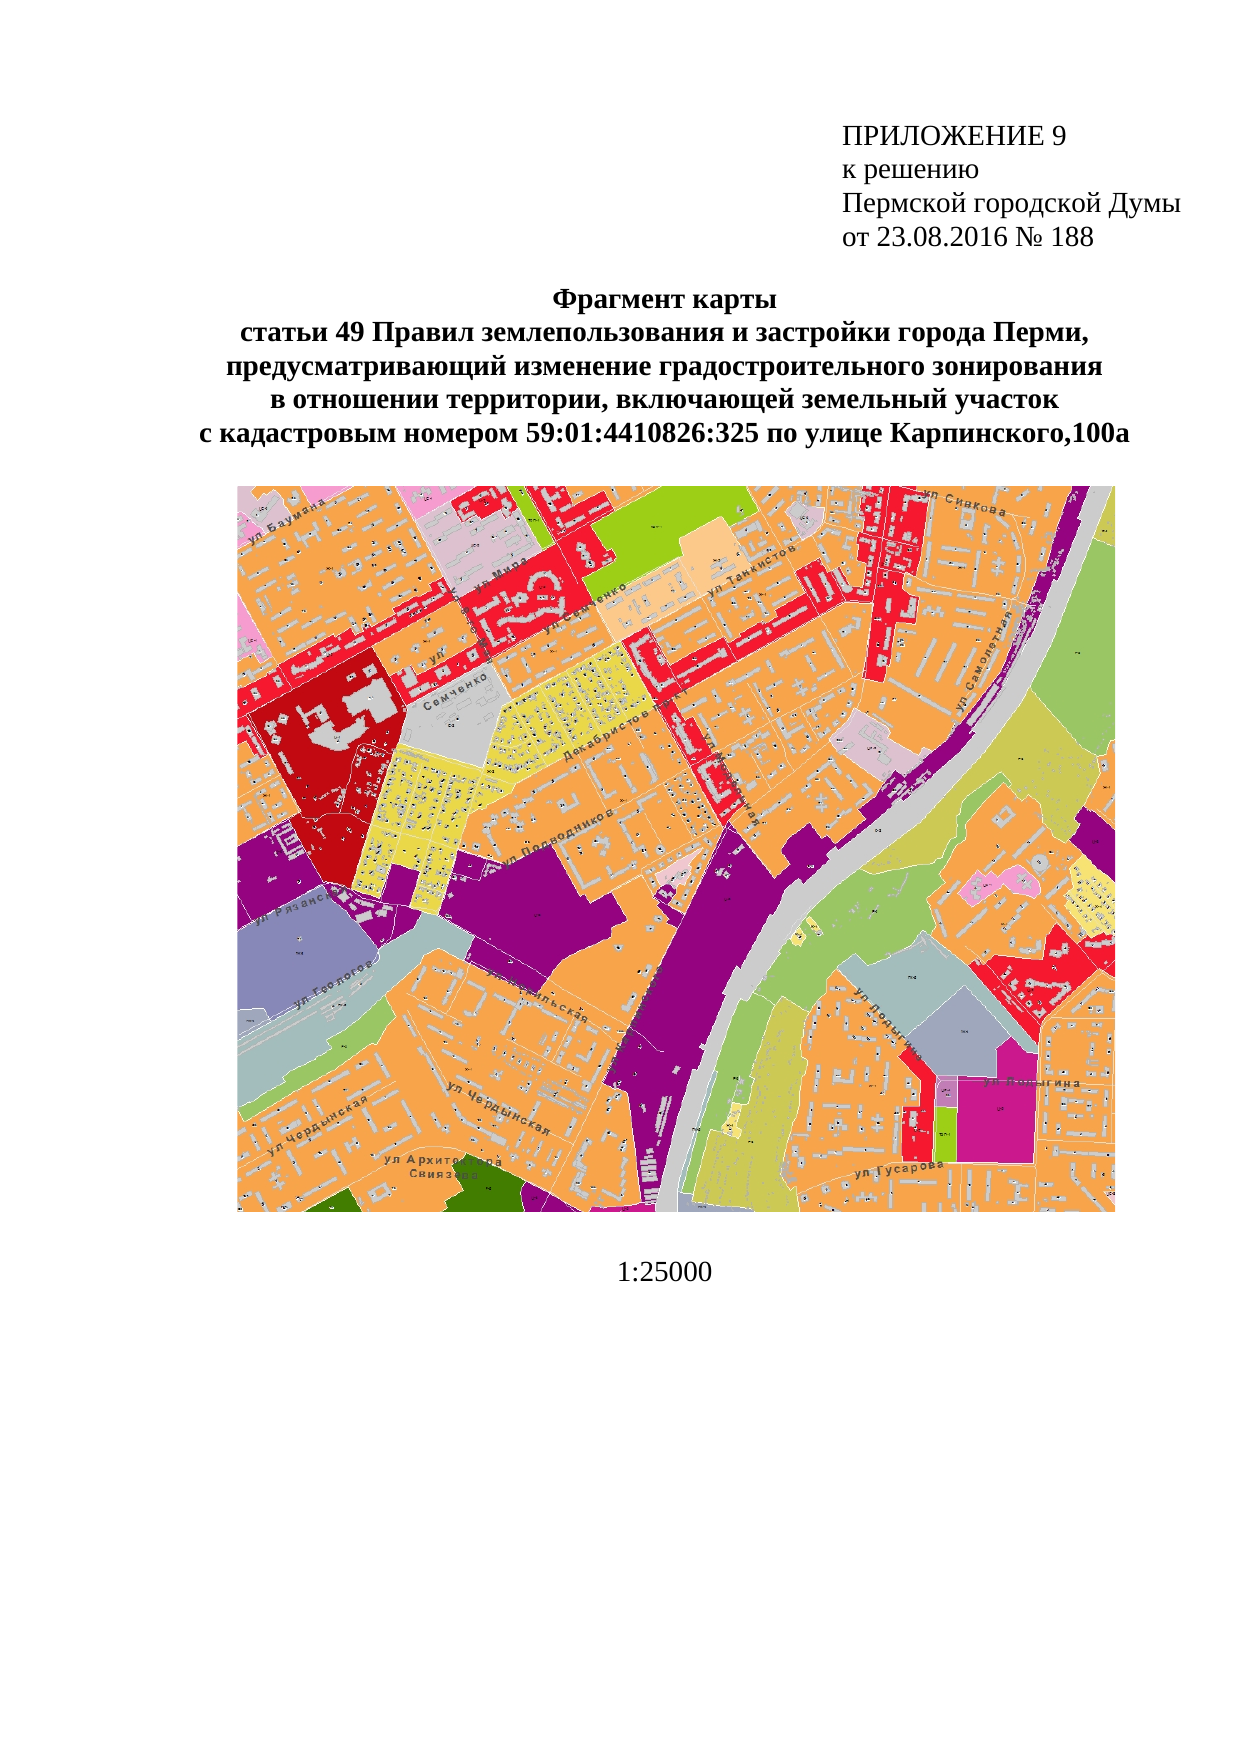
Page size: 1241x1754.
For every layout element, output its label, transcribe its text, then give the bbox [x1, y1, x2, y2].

text к решению [842, 152, 1181, 185]
text от 23.08.2016 № 188 [842, 219, 1181, 252]
text предусматривающий изменение градостроительного зонирования [148, 348, 1181, 382]
text в отношении территории, включающей земельный участок [148, 382, 1181, 415]
text ПРИЛОЖЕНИЕ 9 [842, 118, 1181, 152]
text Фрагмент карты [148, 281, 1181, 314]
text Пермской городской Думы [842, 185, 1181, 219]
picture [237, 486, 1116, 1212]
text с кадастровым номером 59:01:4410826:325 по улице Карпинского,100а [148, 415, 1181, 449]
text статьи 49 Правил землепользования и застройки города Перми, [148, 314, 1181, 348]
text 1:25000 [148, 1254, 1181, 1287]
